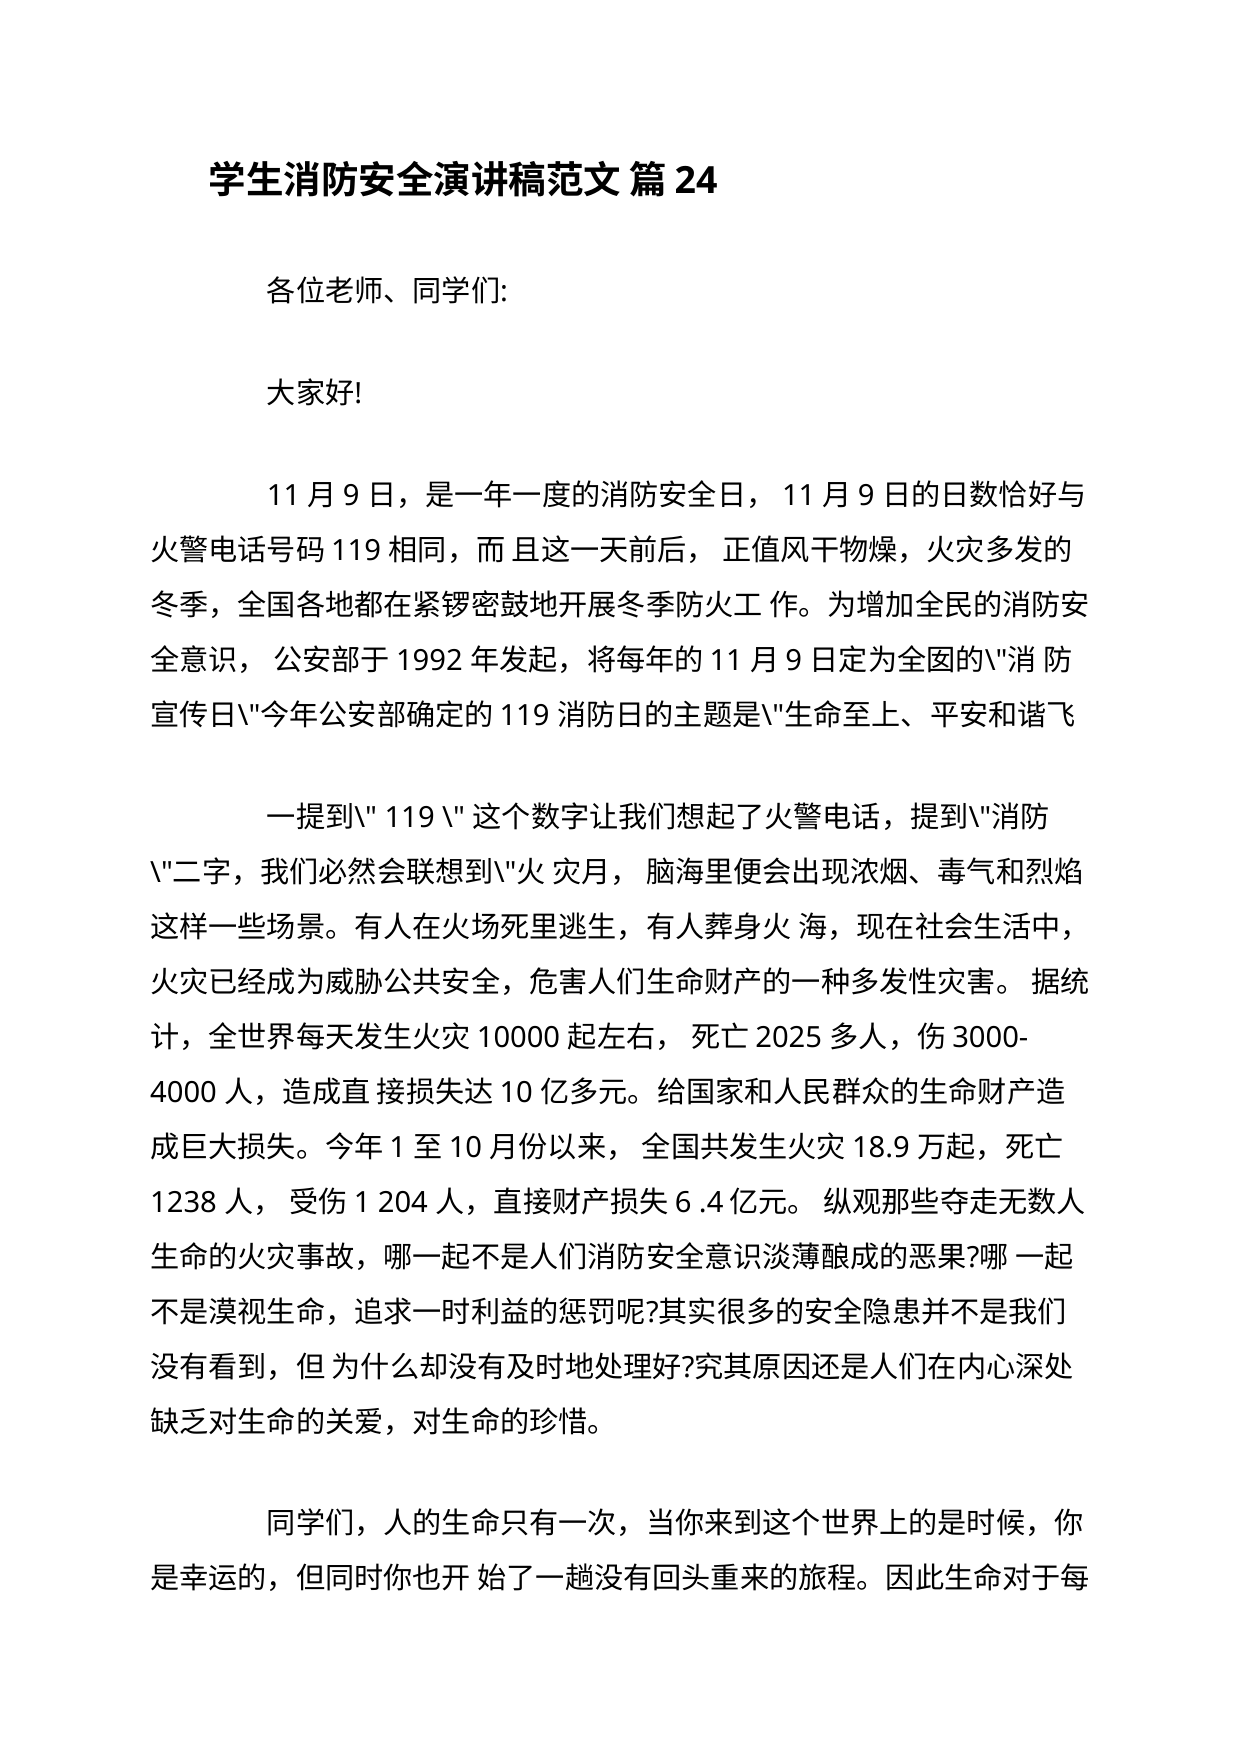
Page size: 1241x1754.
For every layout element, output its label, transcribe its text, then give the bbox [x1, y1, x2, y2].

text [150, 1500, 1090, 1597]
text 大家好! [150, 369, 1090, 412]
text 一提到\" 119 \" 这个数字让我们想起了火警电话，提到\"消防\"二字，我们必然会联想到\"火 灾月， 脑海里便会出现浓烟、毒气和烈焰这样一些场景。有人在火场死里逃生，有人葬身火 海，现在社会生活中，火灾已经成为威胁公共安全，危害人们生命财产的一种多发性灾害。 据统计，全世界每天发生火灾10000 起左右， 死亡2025 多人，伤3000-4000 人，造成直 接损失达10 亿多元。给国家和人民群众的生命财产造成巨大损失。今年1 至10 月份以来， 全国共发生火灾18.9 万起，死亡1238 人， 受伤1 204 人，直接财产损失6 .4亿元。 纵观那些夺走无数人生命的火灾事故，哪一起不是人们消防安全意识淡薄酿成的恶果?哪 一起不是漠视生命，追求一时利益的惩罚呢?其实很多的安全隐患并不是我们没有看到，但 为什么却没有及时地处理好?究其原因还是人们在内心深处缺乏对生命的关爱，对生命的珍惜。 [150, 793, 1090, 1441]
text 11 月9 日，是一年一度的消防安全日， 11 月9 日的日数恰好与火警电话号码119 相同，而 且这一天前后， 正值风干物燥，火灾多发的冬季，全国各地都在紧锣密鼓地开展冬季防火工 作。为增加全民的消防安全意识， 公安部于1992 年发起，将每年的11 月9 日定为全囡的\"消 防宣传日\"今年公安部确定的119 消防日的主题是\"生命至上、平安和谐飞 [150, 472, 1090, 734]
text 学生消防安全演讲稿范文 篇24 [150, 150, 1090, 204]
text 各位老师、同学们: [150, 268, 1090, 310]
